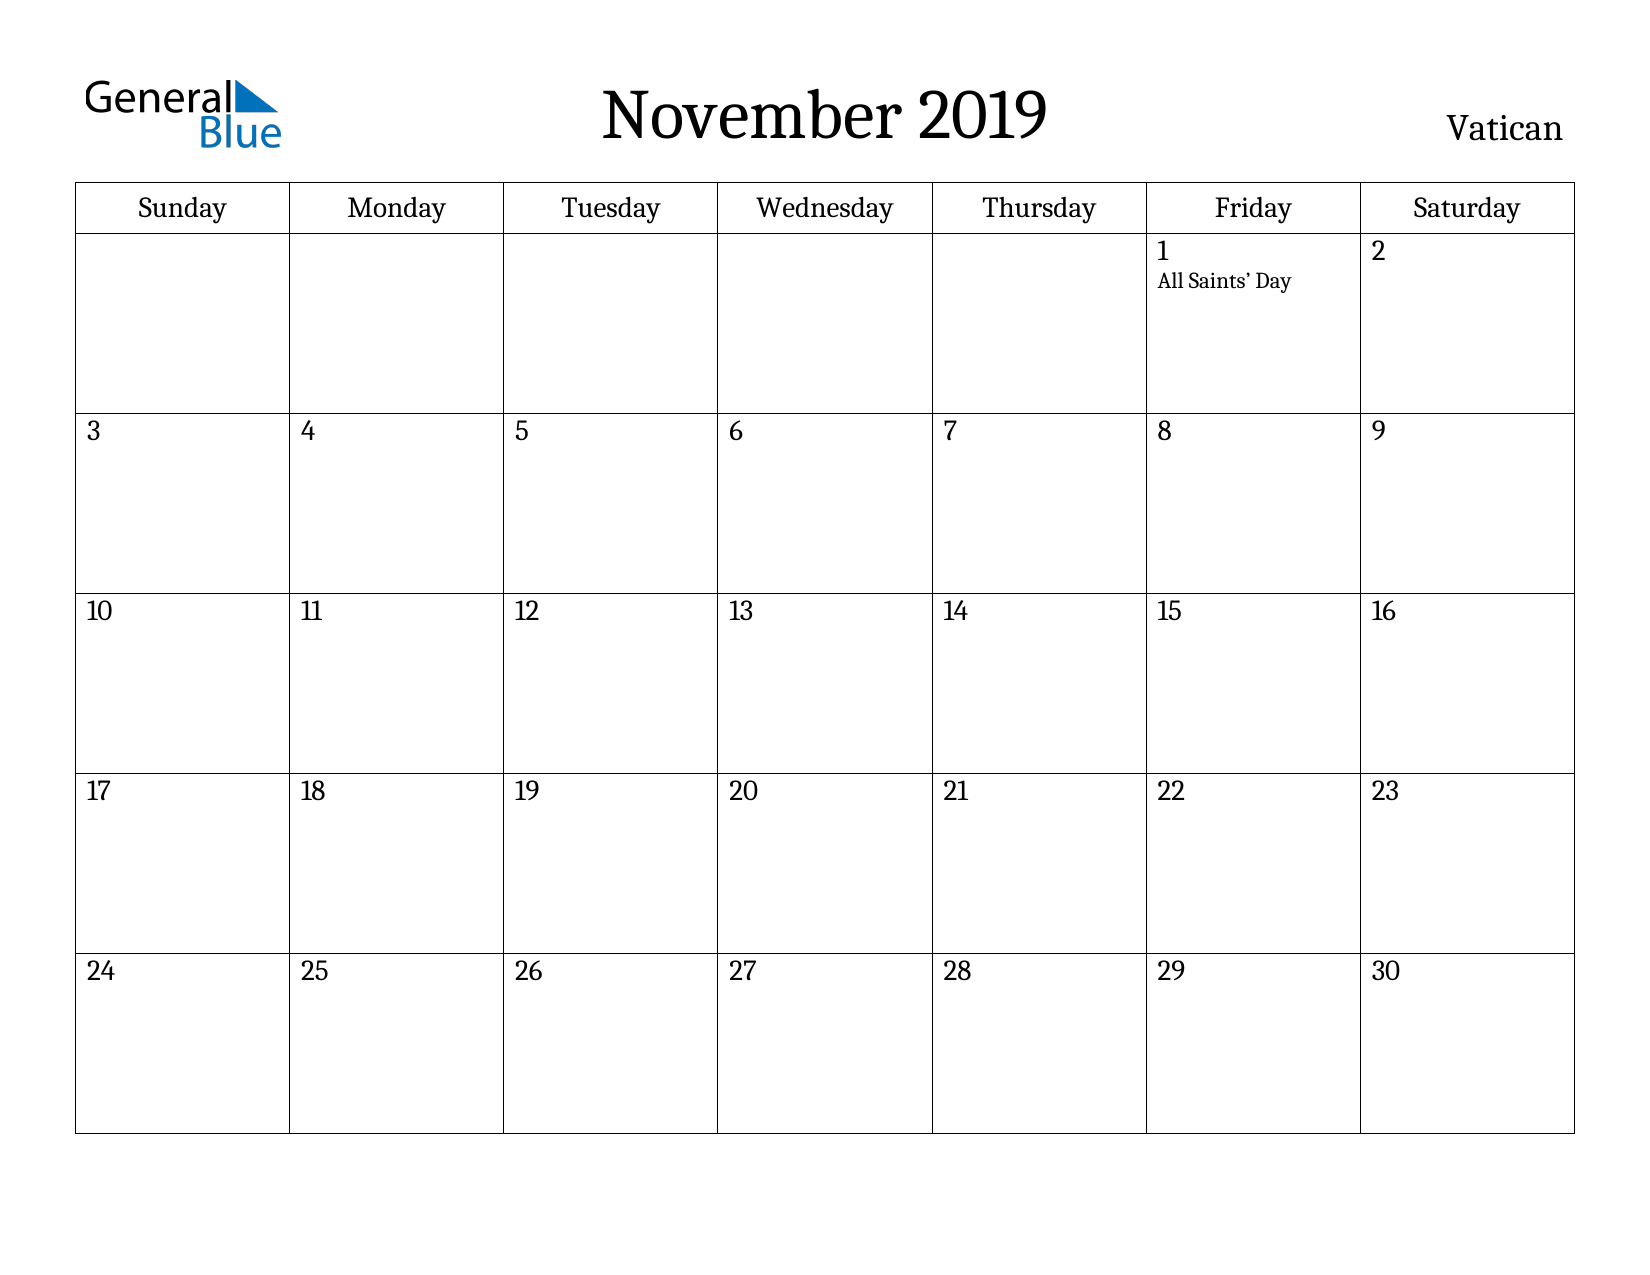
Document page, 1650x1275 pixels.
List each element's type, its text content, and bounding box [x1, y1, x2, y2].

table_cell [76, 988, 289, 1133]
table_cell 1 [1147, 234, 1360, 267]
table_cell [1361, 627, 1574, 773]
table_cell Friday [1147, 183, 1360, 233]
table_cell [504, 448, 717, 593]
table_cell 23 [1361, 774, 1574, 807]
table_cell Wednesday [718, 183, 932, 233]
table_cell [1147, 448, 1360, 593]
table_cell [76, 448, 289, 593]
table_cell [76, 627, 289, 773]
table_cell 14 [933, 594, 1146, 627]
table_cell [504, 234, 717, 267]
table_cell [290, 627, 503, 773]
table_cell 21 [933, 774, 1146, 807]
table_cell 13 [718, 594, 932, 627]
table_cell [76, 234, 289, 267]
table_cell 20 [718, 774, 932, 807]
table_cell [1147, 988, 1360, 1133]
table_cell [1361, 267, 1574, 413]
table_header November 2019 [504, 75, 1146, 182]
table_cell [718, 627, 932, 773]
table_cell 26 [504, 954, 717, 987]
table_cell [718, 448, 932, 593]
table_cell [290, 808, 503, 953]
table_cell [76, 808, 289, 953]
table_cell 16 [1361, 594, 1574, 627]
table_cell 11 [290, 594, 503, 627]
table_cell 27 [718, 954, 932, 987]
table_cell All Saints’ Day [1147, 267, 1360, 413]
table_cell Monday [290, 183, 503, 233]
table_cell [1361, 448, 1574, 593]
table_cell Tuesday [504, 183, 717, 233]
table_cell 3 [76, 414, 289, 447]
table_cell [1361, 808, 1574, 953]
table_cell 15 [1147, 594, 1360, 627]
table_cell 28 [933, 954, 1146, 987]
table_cell 9 [1361, 414, 1574, 447]
table_header Vatican [1146, 75, 1574, 182]
table_cell 18 [290, 774, 503, 807]
table_cell 10 [76, 594, 289, 627]
table_cell [933, 234, 1146, 267]
table_cell [933, 267, 1146, 413]
table_cell [290, 234, 503, 267]
table_cell [933, 808, 1146, 953]
table_cell [1361, 988, 1574, 1133]
table_cell 30 [1361, 954, 1574, 987]
table_cell [718, 808, 932, 953]
table_cell [718, 234, 932, 267]
table_cell 2 [1361, 234, 1574, 267]
table_cell 8 [1147, 414, 1360, 447]
table_cell [504, 627, 717, 773]
table_cell [1147, 808, 1360, 953]
table_cell 24 [76, 954, 289, 987]
table_cell 6 [718, 414, 932, 447]
table_cell 19 [504, 774, 717, 807]
table_cell Saturday [1361, 183, 1574, 233]
table_cell 22 [1147, 774, 1360, 807]
table_cell 4 [290, 414, 503, 447]
table_cell 25 [290, 954, 503, 987]
table_cell [718, 988, 932, 1133]
table_cell [933, 988, 1146, 1133]
table_cell Thursday [933, 183, 1146, 233]
table_cell Sunday [76, 183, 289, 233]
table_cell [290, 267, 503, 413]
table_cell 7 [933, 414, 1146, 447]
picture [86, 80, 281, 148]
table_cell [290, 988, 503, 1133]
table_cell 12 [504, 594, 717, 627]
table_cell 17 [76, 774, 289, 807]
table_cell [933, 448, 1146, 593]
table_header [76, 75, 503, 182]
table_cell 5 [504, 414, 717, 447]
table_cell [504, 808, 717, 953]
table_cell [504, 267, 717, 413]
table_cell [1147, 627, 1360, 773]
table_cell [504, 988, 717, 1133]
table_cell [933, 627, 1146, 773]
table_cell [76, 267, 289, 413]
table_cell [290, 448, 503, 593]
table_cell 29 [1147, 954, 1360, 987]
table_cell [718, 267, 932, 413]
